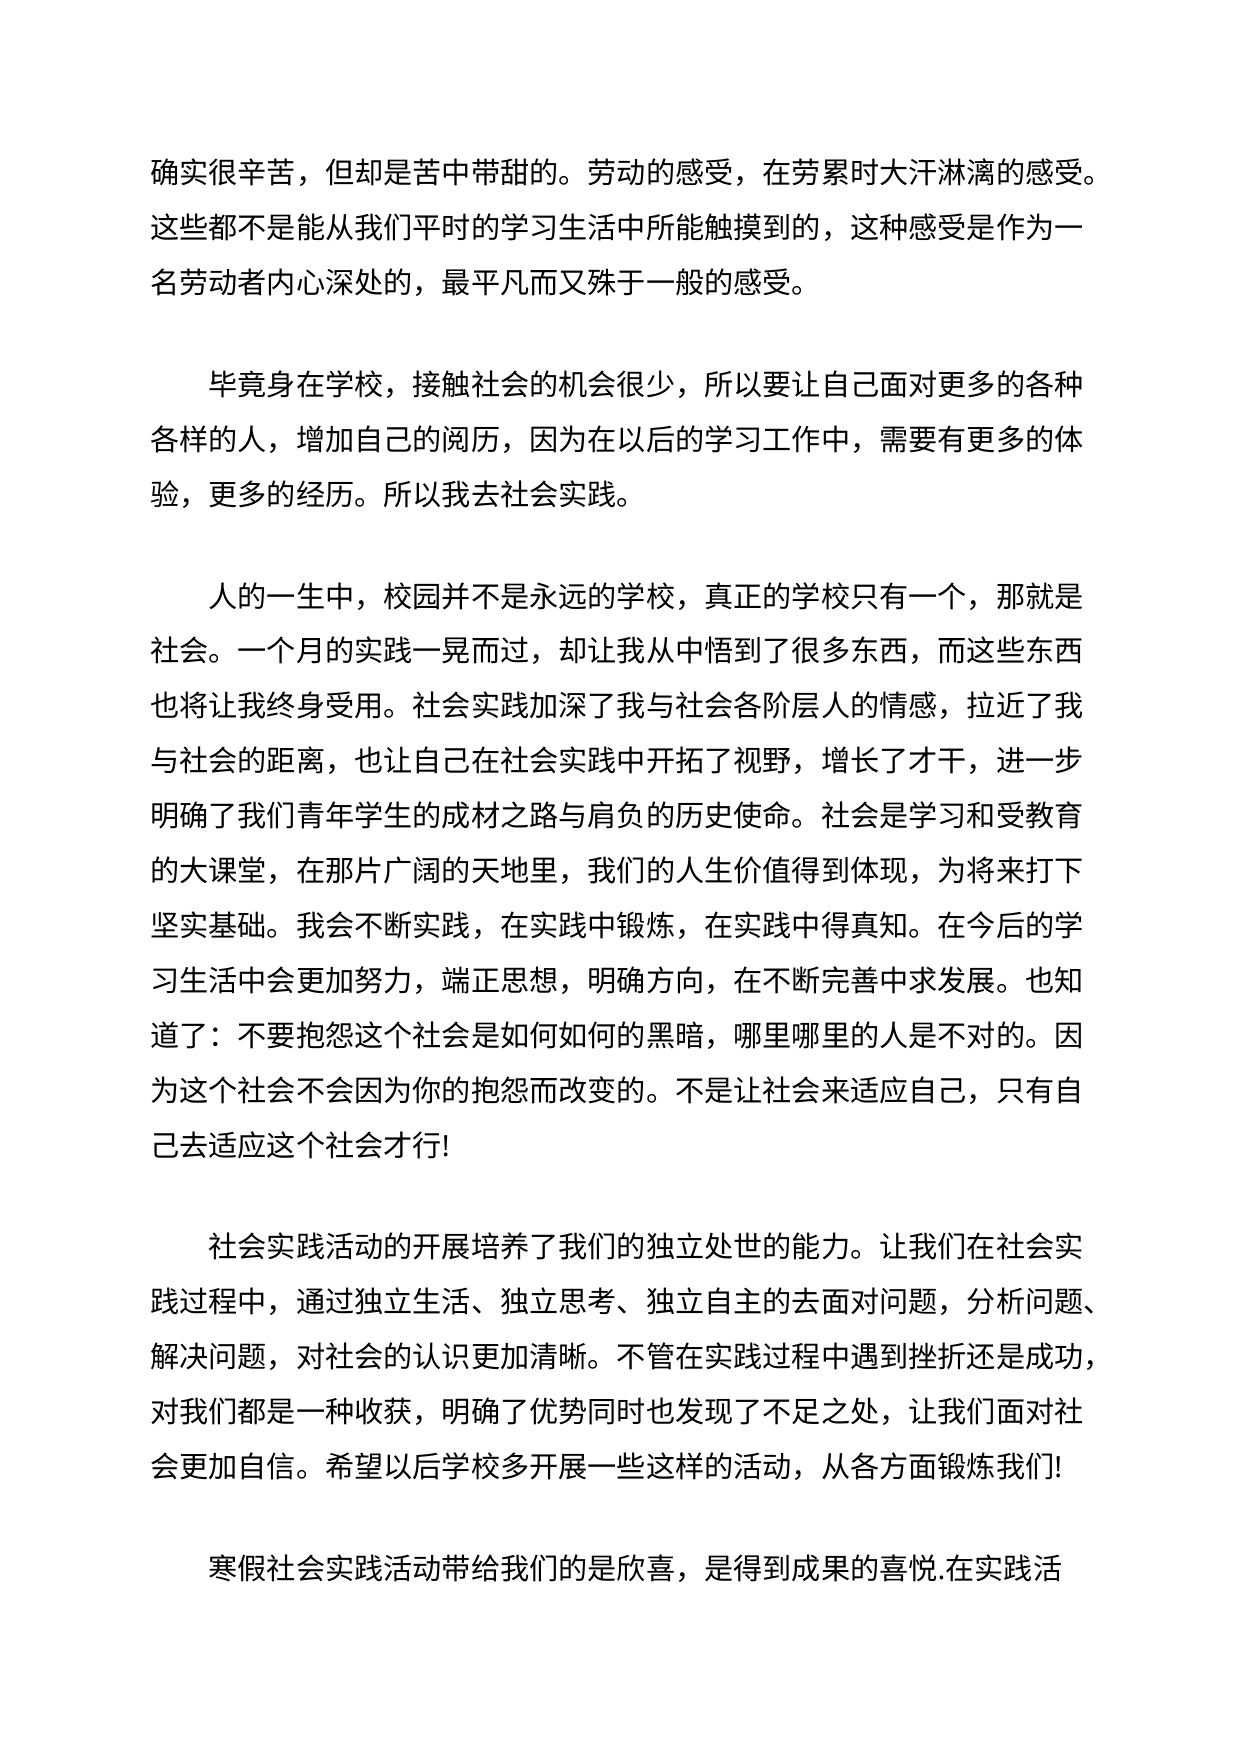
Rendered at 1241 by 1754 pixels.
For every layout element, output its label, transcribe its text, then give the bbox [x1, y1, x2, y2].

text 人的一生中，校园并不是永远的学校，真正的学校只有一个，那就是社会。一个月的实践一晃而过，却让我从中悟到了很多东西，而这些东西也将让我终身受用。社会实践加深了我与社会各阶层人的情感，拉近了我与社会的距离，也让自己在社会实践中开拓了视野，增长了才干，进一步明确了我们青年学生的成材之路与肩负的历史使命。社会是学习和受教育的大课堂，在那片广阔的天地里，我们的人生价值得到体现，为将来打下坚实基础。我会不断实践，在实践中锻炼，在实践中得真知。在今后的学习生活中会更加努力，端正思想，明确方向，在不断完善中求发展。也知道了：不要抱怨这个社会是如何如何的黑暗，哪里哪里的人是不对的。因为这个社会不会因为你的抱怨而改变的。不是让社会来适应自己，只有自己去适应这个社会才行! [150, 573, 1090, 1164]
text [150, 1546, 1090, 1588]
text 毕竟身在学校，接触社会的机会很少，所以要让自己面对更多的各种各样的人，增加自己的阅历，因为在以后的学习工作中，需要有更多的体验，更多的经历。所以我去社会实践。 [150, 362, 1090, 514]
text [150, 150, 1090, 302]
text 社会实践活动的开展培养了我们的独立处世的能力。让我们在社会实践过程中，通过独立生活、独立思考、独立自主的去面对问题，分析问题、解决问题，对社会的认识更加清晰。不管在实践过程中遇到挫折还是成功，对我们都是一种收获，明确了优势同时也发现了不足之处，让我们面对社会更加自信。希望以后学校多开展一些这样的活动，从各方面锻炼我们! [150, 1224, 1090, 1486]
